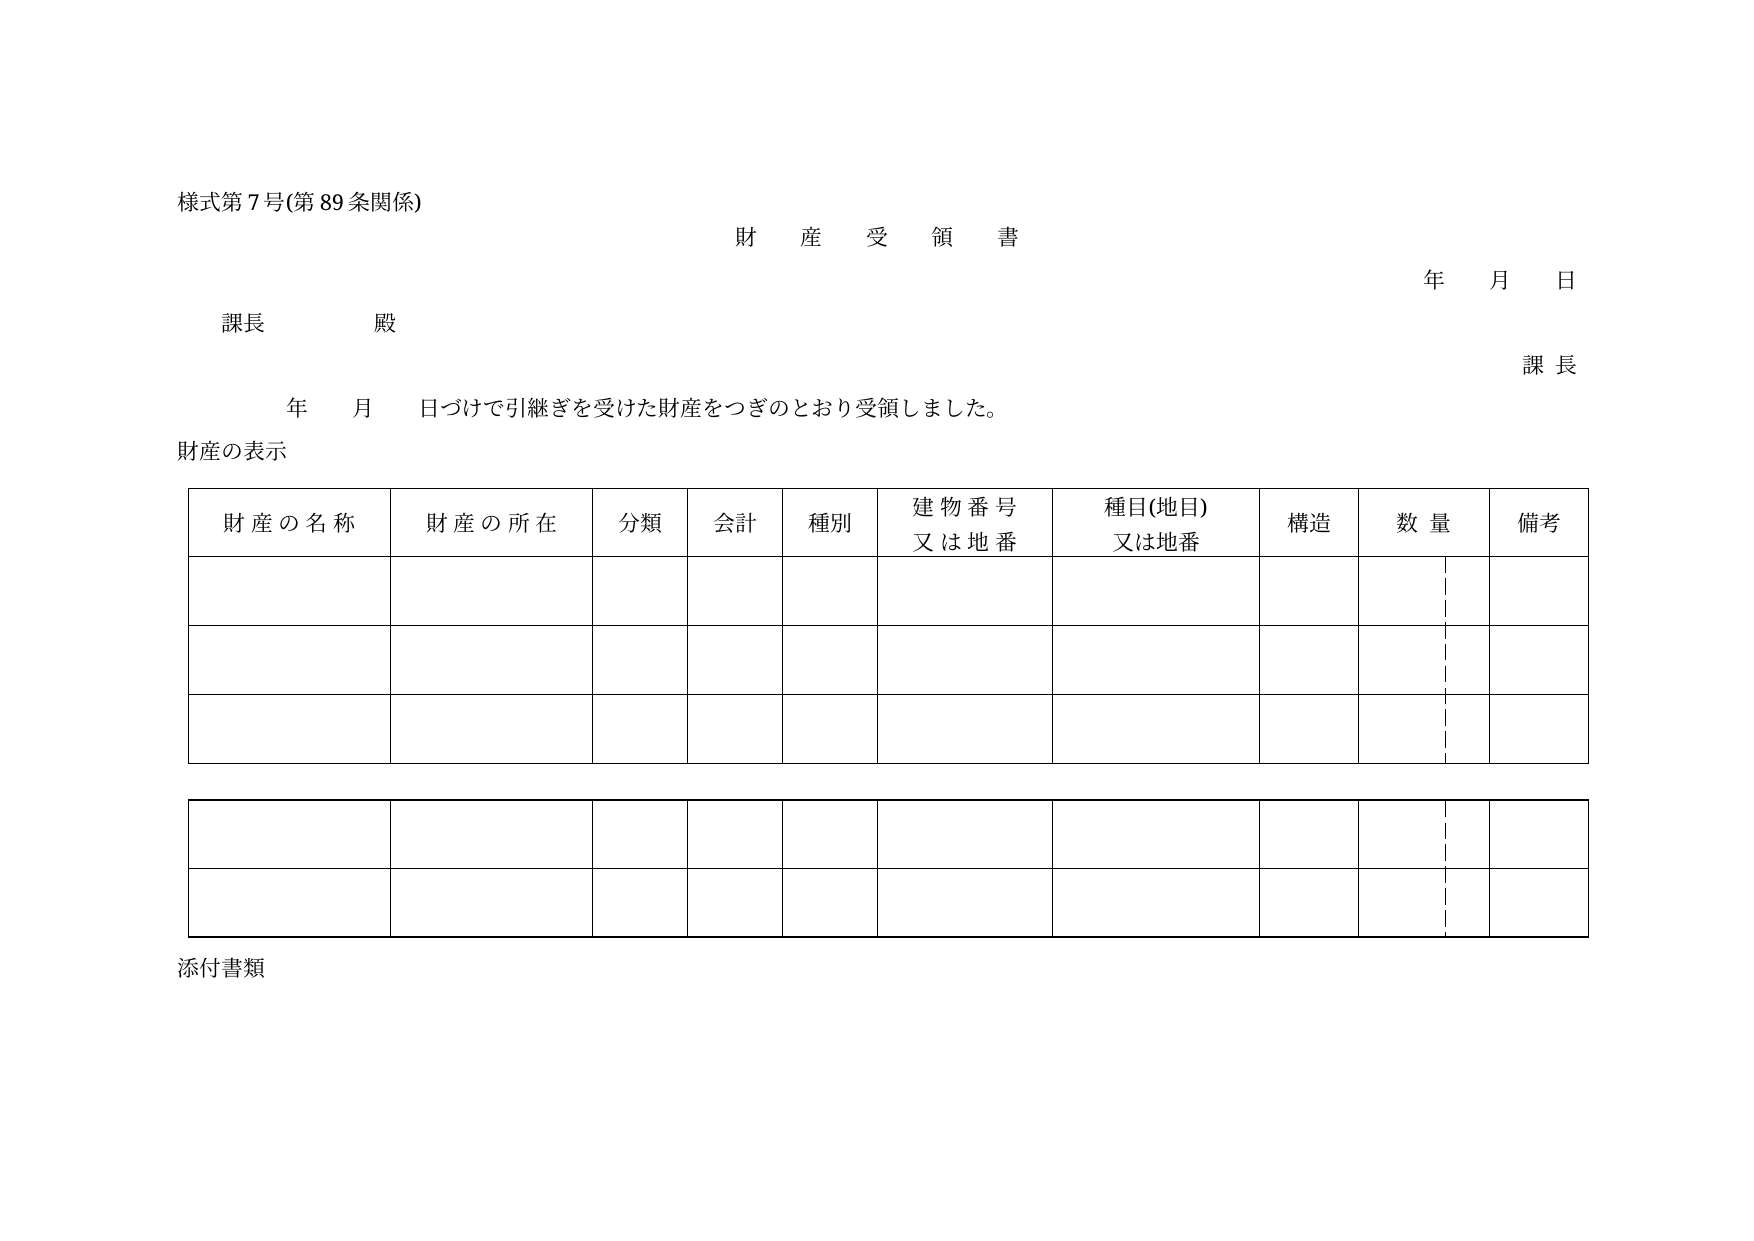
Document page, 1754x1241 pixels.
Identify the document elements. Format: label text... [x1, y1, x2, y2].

table_cell [783, 695, 877, 762]
table_cell [1260, 557, 1358, 625]
table_cell [1446, 557, 1489, 625]
table_cell [391, 695, 592, 762]
table_header 財産の所在 [391, 489, 592, 556]
table_cell [189, 695, 390, 762]
table_cell [1490, 695, 1588, 762]
table_header 会計 [688, 489, 782, 556]
table_cell [1490, 626, 1588, 694]
table_cell [878, 626, 1052, 694]
table_cell [1053, 695, 1259, 762]
table_cell [1490, 557, 1588, 625]
table_cell [783, 557, 877, 625]
table_cell [1359, 557, 1446, 625]
table_cell [1359, 869, 1446, 936]
table_cell [878, 869, 1052, 936]
table_header 備考 [1490, 489, 1588, 556]
table_cell [391, 869, 592, 936]
table_cell [391, 626, 592, 694]
table_header 建物番号 又は地番 [878, 489, 1052, 556]
text 課長 殿 [177, 304, 1577, 339]
table_header [189, 801, 390, 868]
table_header [593, 801, 687, 868]
table_header 財産の名称 [189, 489, 390, 556]
table_cell [1446, 695, 1489, 762]
table_cell [593, 695, 687, 762]
table_cell [1359, 695, 1446, 762]
table_cell [688, 695, 782, 762]
table_header 数量 [1359, 489, 1489, 556]
table_cell [1359, 626, 1446, 694]
table_header [1490, 801, 1588, 868]
table_header [391, 801, 592, 868]
table_cell [1260, 626, 1358, 694]
text 年 月 日づけで引継ぎを受けた財産をつぎのとおり受領しました。 [177, 389, 1577, 424]
text 課長 [177, 347, 1577, 382]
table_cell [189, 869, 390, 936]
table_cell [878, 557, 1052, 625]
table_header [1446, 801, 1489, 868]
table_cell [1446, 626, 1489, 694]
table_header [783, 801, 877, 868]
table_cell [688, 557, 782, 625]
table_cell [1260, 695, 1358, 762]
table_cell [1446, 869, 1489, 936]
table_header [1260, 801, 1358, 868]
table_cell [1053, 626, 1259, 694]
table_cell [189, 626, 390, 694]
text 添付書類 [177, 950, 1577, 985]
table_header 分類 [593, 489, 687, 556]
table_cell [1053, 557, 1259, 625]
table_header 種別 [783, 489, 877, 556]
table_cell [783, 626, 877, 694]
table_header 構造 [1260, 489, 1358, 556]
table_cell [593, 626, 687, 694]
table_header [1053, 801, 1259, 868]
table_header [1359, 801, 1446, 868]
text 年 月 日 [177, 261, 1577, 296]
table_cell [783, 869, 877, 936]
table_header [688, 801, 782, 868]
text 様式第7号(第89条関係) [177, 184, 1577, 219]
table_header [878, 801, 1052, 868]
table_cell [1490, 869, 1588, 936]
table_cell [688, 626, 782, 694]
table_cell [1260, 869, 1358, 936]
text 財産の表示 [177, 432, 1577, 467]
table_cell [688, 869, 782, 936]
table_cell [878, 695, 1052, 762]
table_cell [189, 557, 390, 625]
table_cell [593, 869, 687, 936]
text 財産受領書 [177, 219, 1577, 254]
table_cell [391, 557, 592, 625]
table_cell [1053, 869, 1259, 936]
table_cell [593, 557, 687, 625]
table_header 種目(地目) 又は地番 [1053, 489, 1259, 556]
